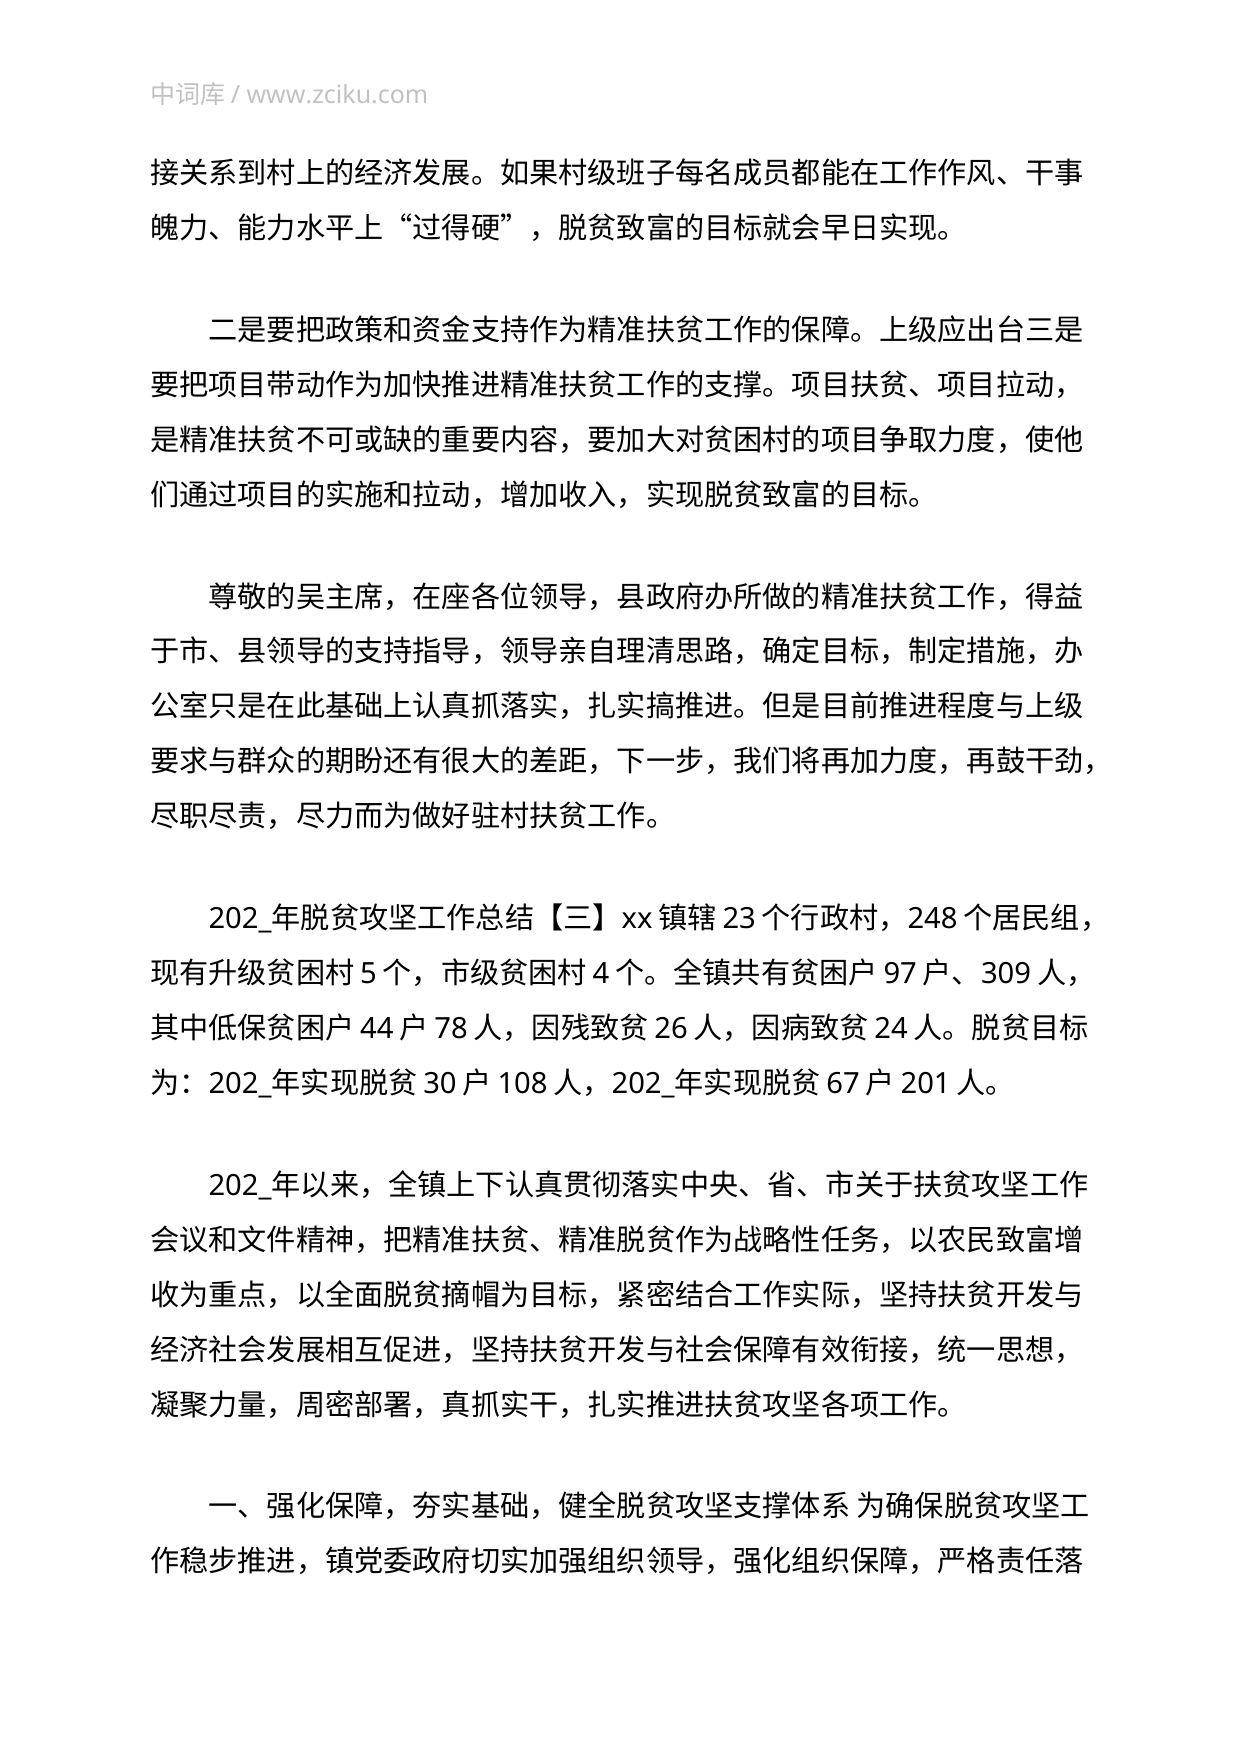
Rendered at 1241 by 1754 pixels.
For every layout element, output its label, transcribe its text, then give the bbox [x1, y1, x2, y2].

text 尊敬的吴主席，在座各位领导，县政府办所做的精准扶贫工作，得益于市、县领导的支持指导，领导亲自理清思路，确定目标，制定措施，办公室只是在此基础上认真抓落实，扎实搞推进。但是目前推进程度与上级要求与群众的期盼还有很大的差距，下一步，我们将再加力度，再鼓干劲，尽职尽责，尽力而为做好驻村扶贫工作。 [150, 573, 1090, 835]
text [150, 1483, 1090, 1580]
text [150, 150, 1090, 247]
text 202_年以来，全镇上下认真贯彻落实中央、省、市关于扶贫攻坚工作会议和文件精神，把精准扶贫、精准脱贫作为战略性任务，以农民致富增收为重点，以全面脱贫摘帽为目标，紧密结合工作实际，坚持扶贫开发与经济社会发展相互促进，坚持扶贫开发与社会保障有效衔接，统一思想，凝聚力量，周密部署，真抓实干，扎实推进扶贫攻坚各项工作。 [150, 1161, 1090, 1423]
text 202_年脱贫攻坚工作总结【三】xx镇辖23个行政村，248个居民组，现有升级贫困村5个，市级贫困村4个。全镇共有贫困户97户、309人，其中低保贫困户44户78人，因残致贫26人，因病致贫24人。脱贫目标为：202_年实现脱贫30户108人，202_年实现脱贫67户201人。 [150, 894, 1090, 1102]
text 二是要把政策和资金支持作为精准扶贫工作的保障。上级应出台三是要把项目带动作为加快推进精准扶贫工作的支撑。项目扶贫、项目拉动，是精准扶贫不可或缺的重要内容，要加大对贫困村的项目争取力度，使他们通过项目的实施和拉动，增加收入，实现脱贫致富的目标。 [150, 307, 1090, 514]
